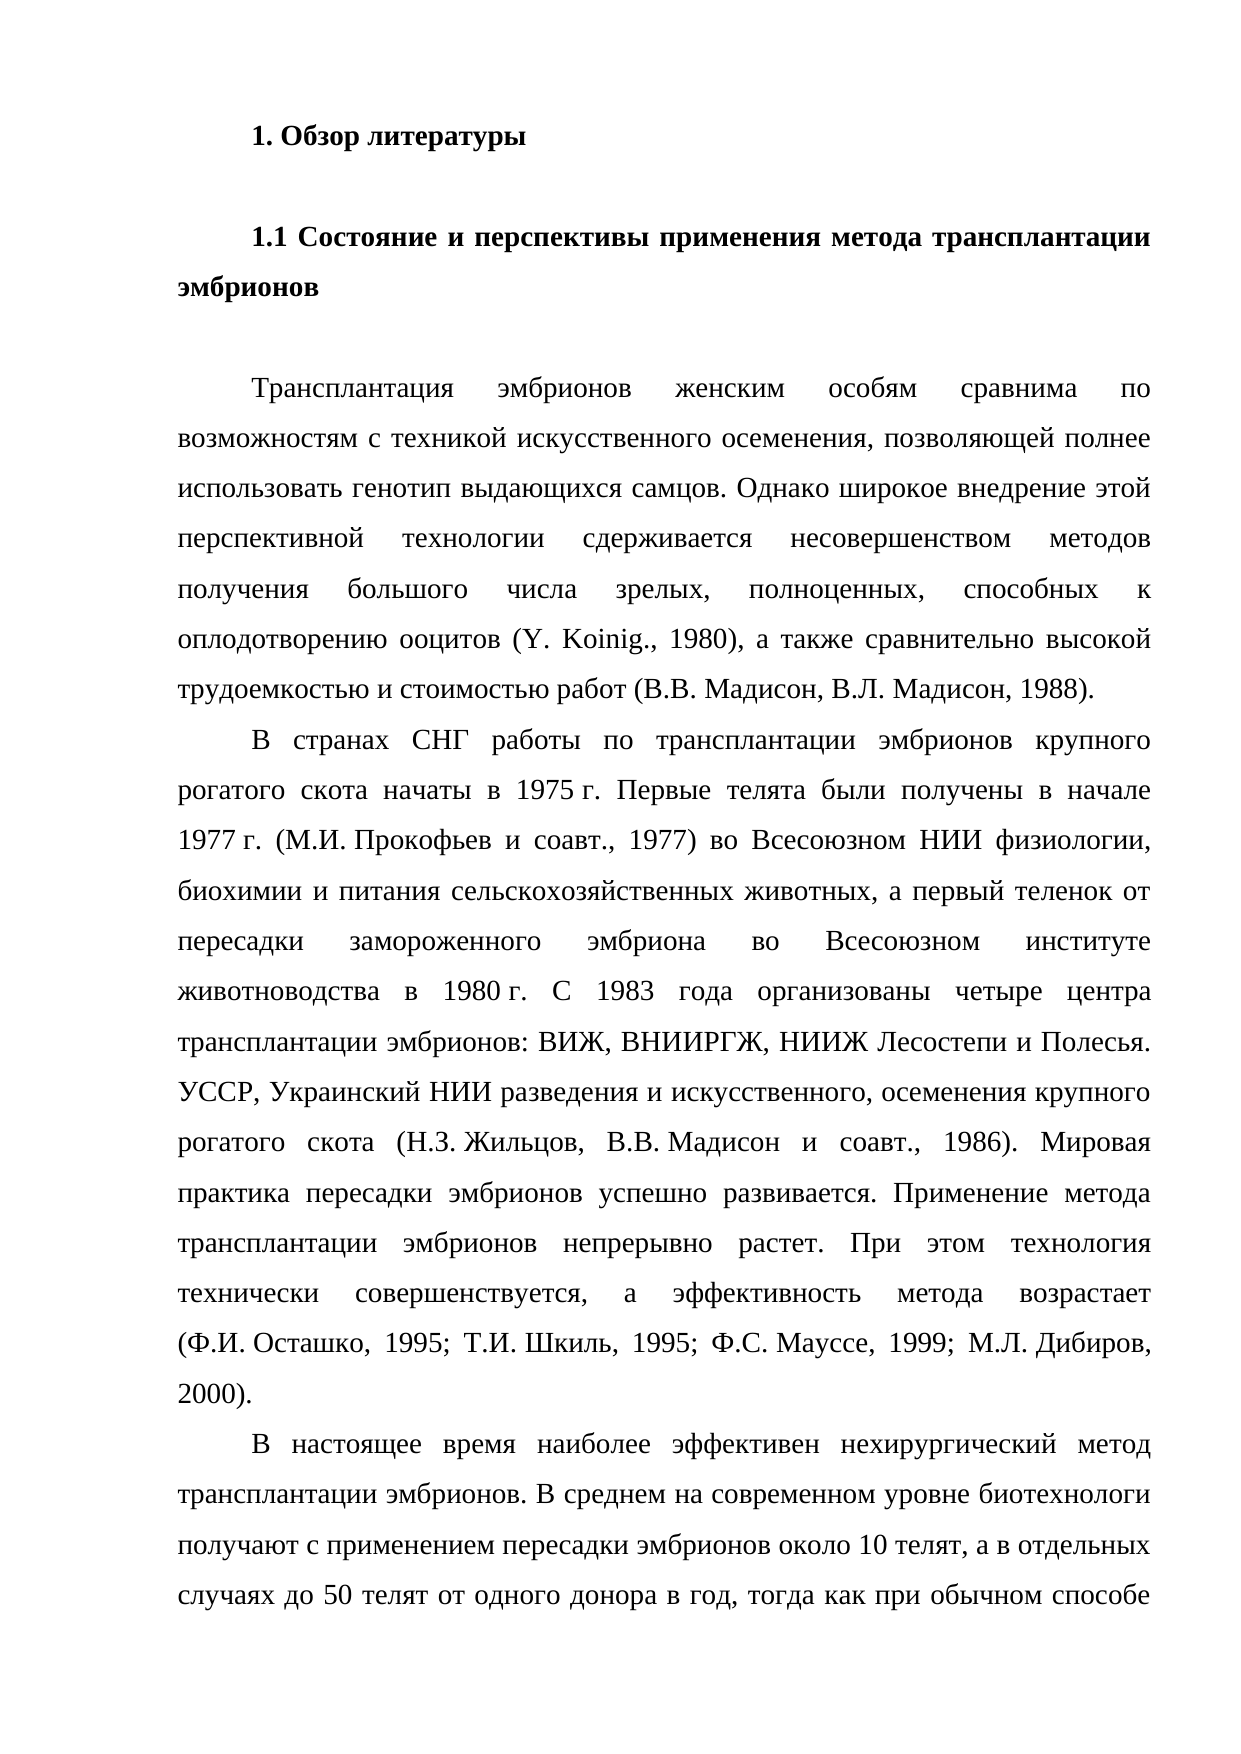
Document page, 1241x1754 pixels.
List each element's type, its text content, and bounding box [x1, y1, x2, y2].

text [177, 1426, 1152, 1611]
text 1. Обзор литературы [177, 118, 1152, 152]
text В странах СНГ работы по трансплантации эмбрионов крупного рогатого скота начаты в 1975 г. Первые телята были получены в начале 1977 г. (М.И. Прокофьев и соавт., 1977) во Всесоюзном НИИ физиологии, биохимии и питания сельскохозяйственных животных, а первый теленок от пересадки замороженного эмбриона во Всесоюзном институте животноводства в 1980 г. С 1983 года организованы четыре центра трансплантации эмбрионов: ВИЖ, ВНИИРГЖ, НИИЖ Лесостепи и Полесья. УССР, Украинский НИИ разведения и искусственного, осеменения крупного рогатого скота (Н.З. Жильцов, В.В. Мадисон и соавт., 1986). Мировая практика пересадки эмбрионов успешно развивается. Применение метода трансплантации эмбрионов непрерывно растет. При этом технология технически совершенствуется, а эффективность метода возрастает (Ф.И. Осташко, 1995; Т.И. Шкиль, 1995; Ф.С. Мауссе, 1999; М.Л. Дибиров, 2000). [177, 722, 1152, 1409]
text Трансплантация эмбрионов женским особям сравнима по возможностям с техникой искусственного осеменения, позволяющей полнее использовать генотип выдающихся самцов. Однако широкое внедрение этой перспективной технологии сдерживается несовершенством методов получения большого числа зрелых, полноценных, способных к оплодотворению ооцитов (Y. Koinig., 1980), а также сравнительно высокой трудоемкостью и стоимостью работ (В.В. Мадисон, В.Л. Мадисон, 1988). [177, 370, 1152, 705]
subtitle 1.1 Состояние и перспективы применения метода трансплантации эмбрионов [177, 219, 1152, 303]
